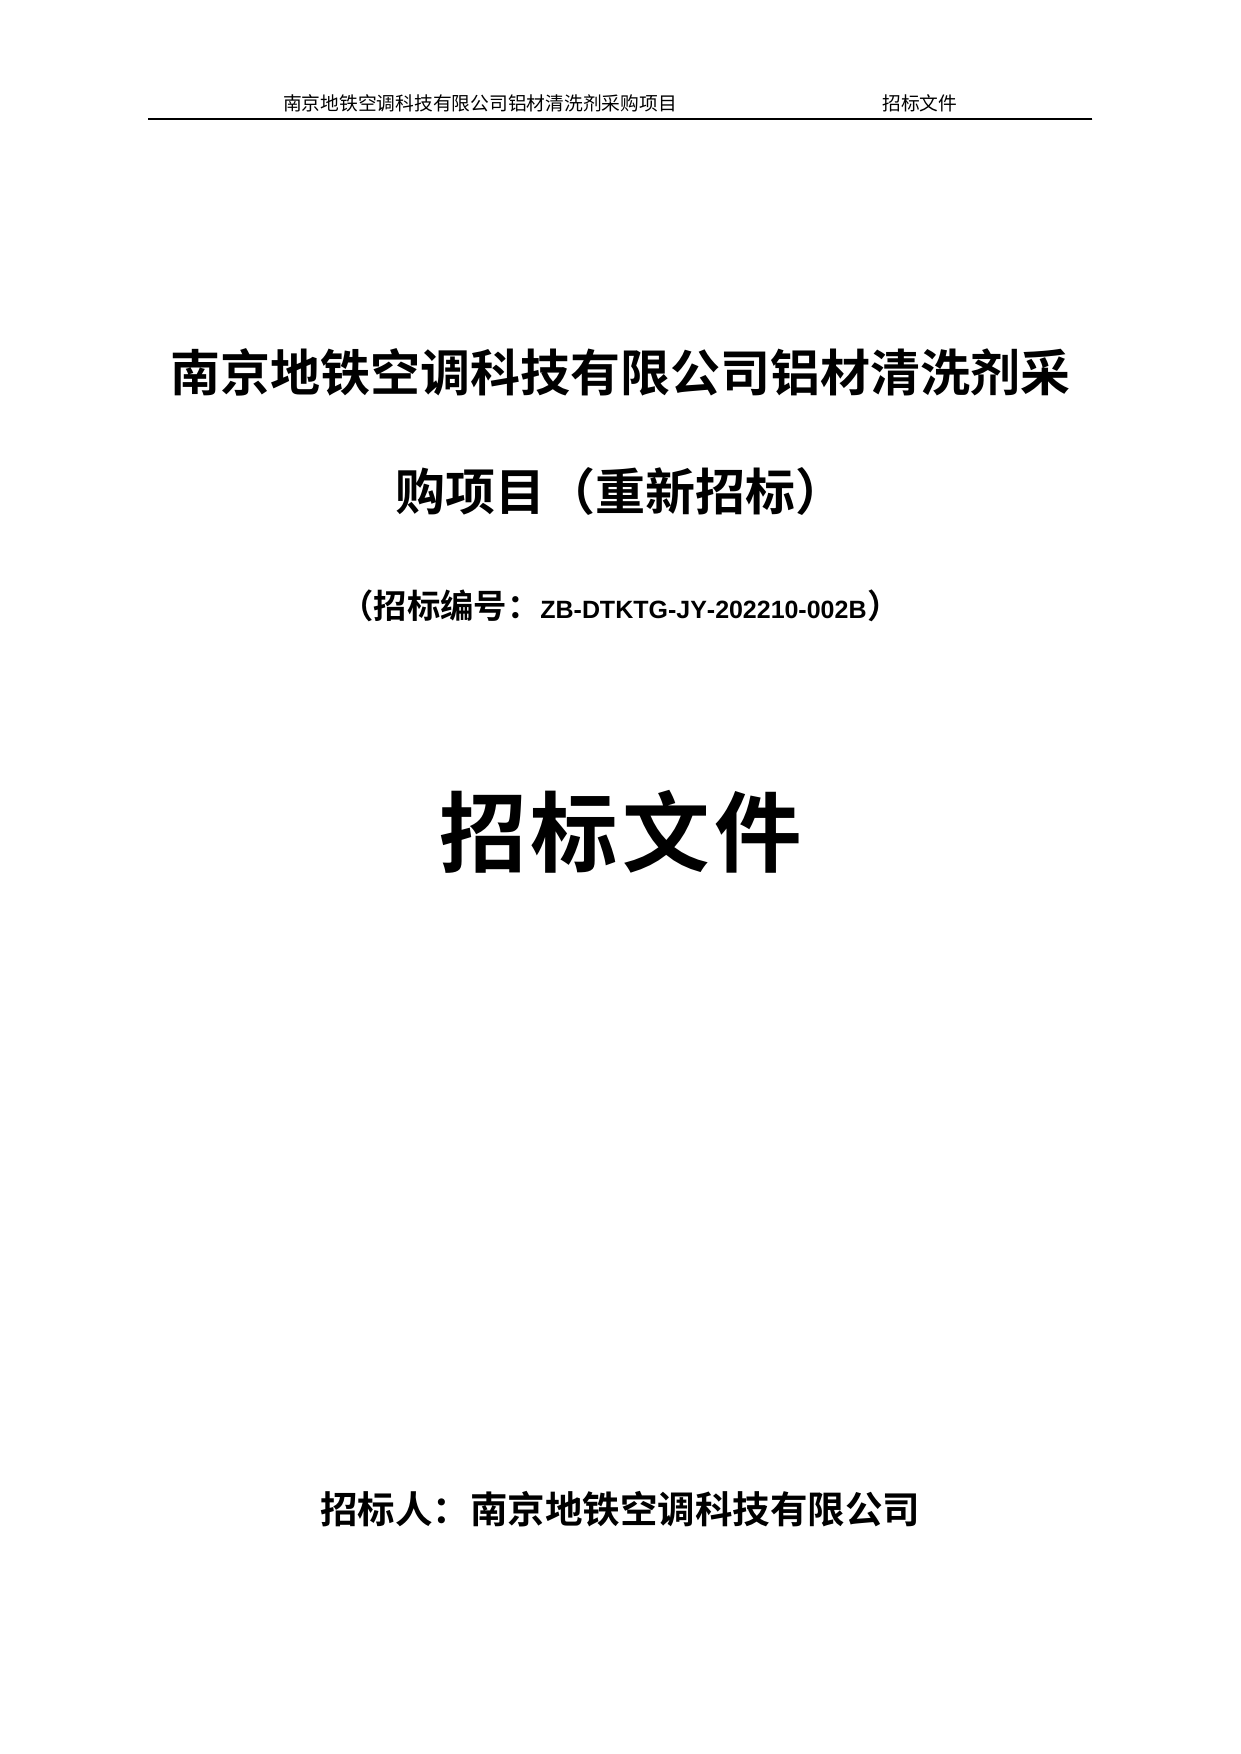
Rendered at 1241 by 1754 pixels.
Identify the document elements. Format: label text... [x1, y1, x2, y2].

text 招标文件 [148, 748, 1092, 906]
text （招标编号：ZB-DTKTG-JY-202210-002B） [148, 565, 1092, 644]
text 招标人：南京地铁空调科技有限公司 [148, 1467, 1092, 1547]
text 南京地铁空调科技有限公司铝材清洗剂采购项目（重新招标） [148, 330, 1092, 529]
